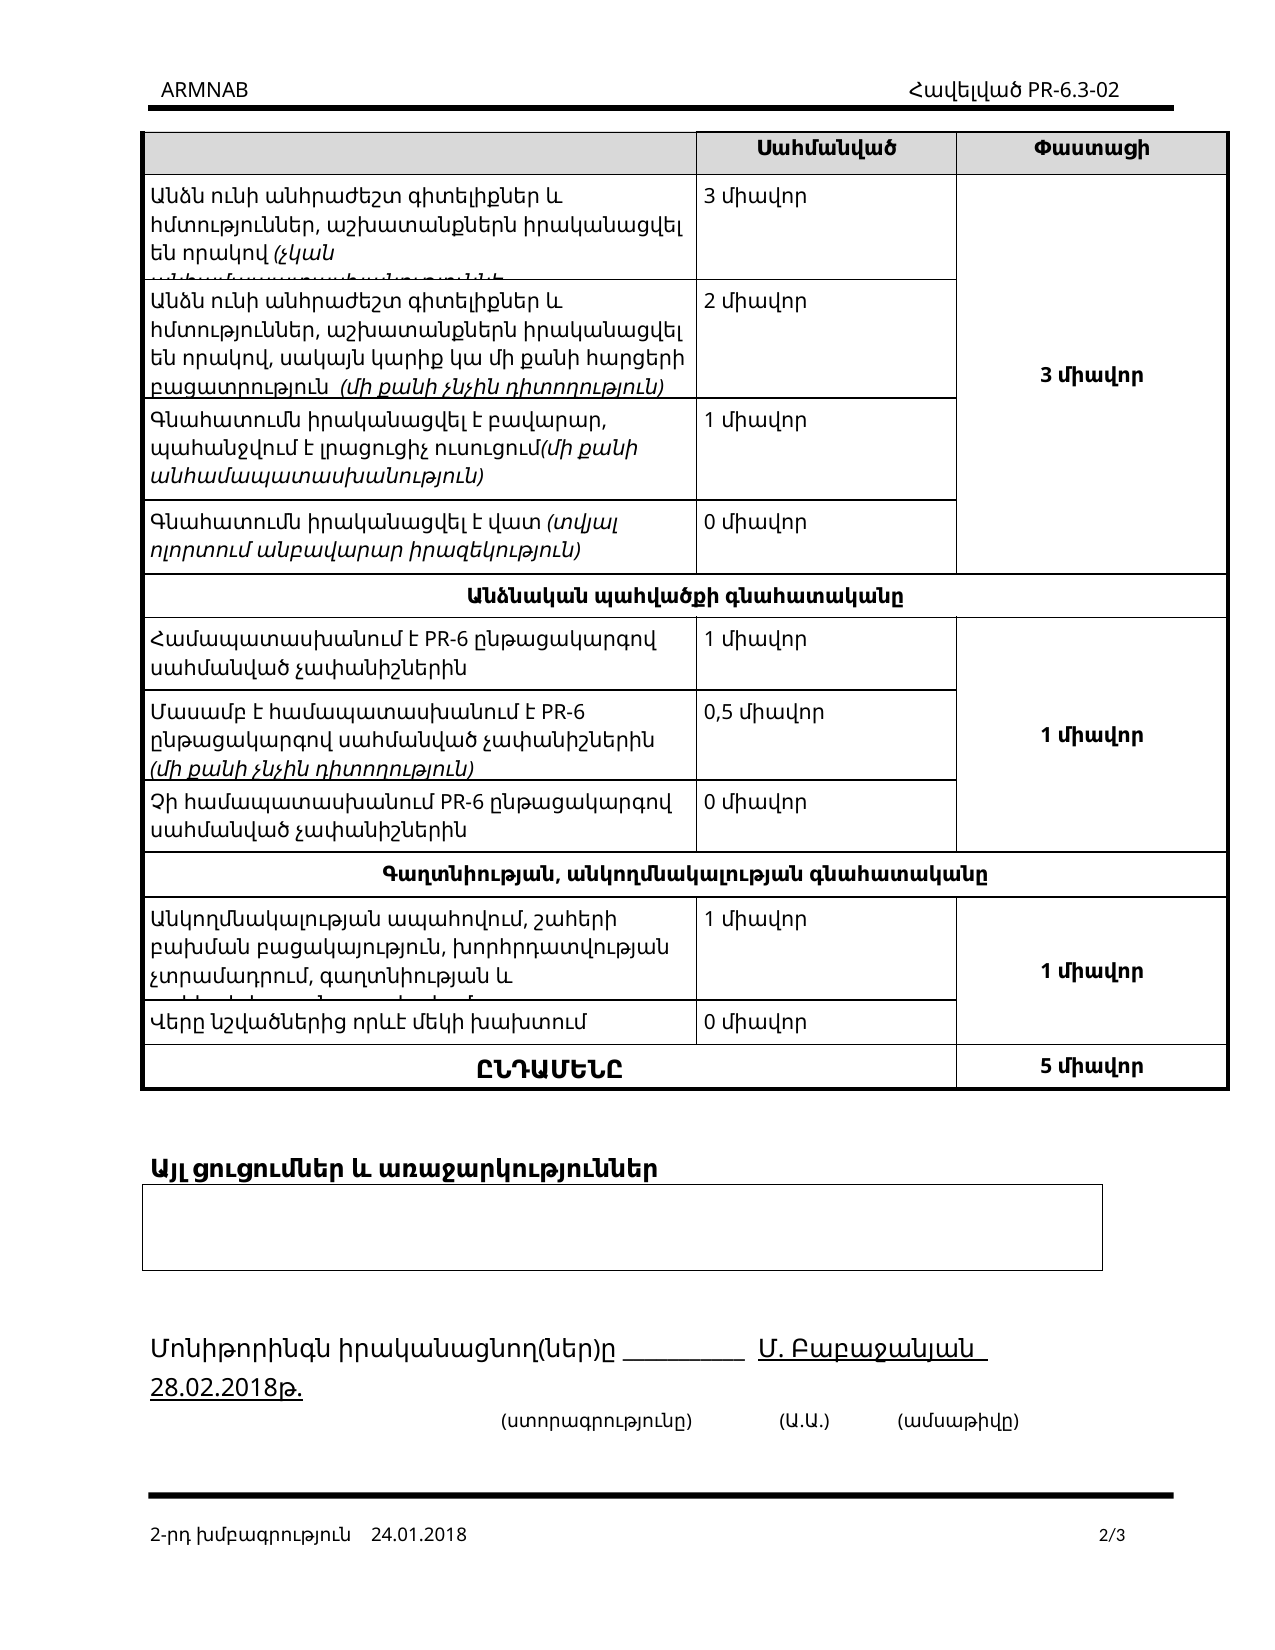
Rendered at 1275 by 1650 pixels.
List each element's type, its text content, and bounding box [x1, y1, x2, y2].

table_cell Անկողմնակալության ապահովում, շահերի բախման բացակայություն, խորհրդատվության չտրամադրում, գաղտնիության և օբյեկտիվության ապահովում [145, 898, 696, 999]
table_cell 1 միավոր [697, 399, 956, 499]
table_cell 1 միավոր [697, 618, 956, 689]
table_cell Անձն ունի անհրաժեշտ գիտելիքներ և հմտություններ, աշխատանքներն իրականացվել են որակով (չկան անհամապատասխանություններ/դիտողություններ) [145, 175, 696, 279]
table_cell Սահմանված [697, 133, 956, 174]
table_cell Մասամբ է համապատասխանում է PR-6 ընթացակարգով սահմանված չափանիշներին (մի քանի չնչին դիտողություն) [145, 691, 696, 779]
table_cell 1 միավոր [697, 898, 956, 999]
table_cell Անձնական պահվածքի գնահատականը [145, 575, 1226, 616]
table_cell 3 միավոր [957, 175, 1226, 573]
text Այլ ցուցումներ և առաջարկություններ [150, 1150, 1125, 1184]
table_cell Գնահատումն իրականացվել է վատ (տվյալ ոլորտում անբավարար իրազեկություն) [145, 501, 696, 573]
table_cell Փաստացի [957, 133, 1226, 174]
table_cell 1 միավոր [957, 618, 1226, 851]
table_cell 0 միավոր [697, 781, 956, 851]
table_cell Վերը նշվածներից որևէ մեկի խախտում [145, 1001, 696, 1043]
table_cell Չի համապատասխանում PR-6 ընթացակարգով սահմանված չափանիշներին [145, 781, 696, 851]
table_header [143, 1185, 1102, 1270]
table_cell Անձն ունի անհրաժեշտ գիտելիքներ և հմտություններ, աշխատանքներն իրականացվել են որակով, սակայն կարիք կա մի քանի հարցերի բացատրություն (մի քանի չնչին դիտողություն) [145, 280, 696, 397]
table_cell Գնահատումն իրականացվել է բավարար, պահանջվում է լրացուցիչ ուսուցում(մի քանի անհամապատասխանություն) [145, 399, 696, 499]
table_cell 5 միավոր [957, 1045, 1226, 1087]
table_cell 3 միավոր [697, 175, 956, 279]
table_cell ԸՆԴԱՄԵՆԸ [145, 1045, 956, 1087]
text Մոնիթորինգն իրականացնող(ներ)ը ___________ Մ. Բաբաջանյան 28.02.2018թ. (ստորագրությունը) (Ա.Ա.) (ամսաթիվը) [150, 1331, 1125, 1433]
table_cell 0 միավոր [697, 501, 956, 573]
table_cell Համապատասխանում է PR-6 ընթացակարգով սահմանված չափանիշներին [145, 618, 696, 689]
table_cell Գաղտնիության, անկողմնակալության գնահատականը [145, 853, 1226, 896]
table_cell 2 միավոր [697, 280, 956, 397]
table_cell 0 միավոր [697, 1001, 956, 1043]
table_cell 1 միավոր [957, 898, 1226, 1043]
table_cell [145, 133, 696, 174]
table_cell 0,5 միավոր [697, 691, 956, 779]
